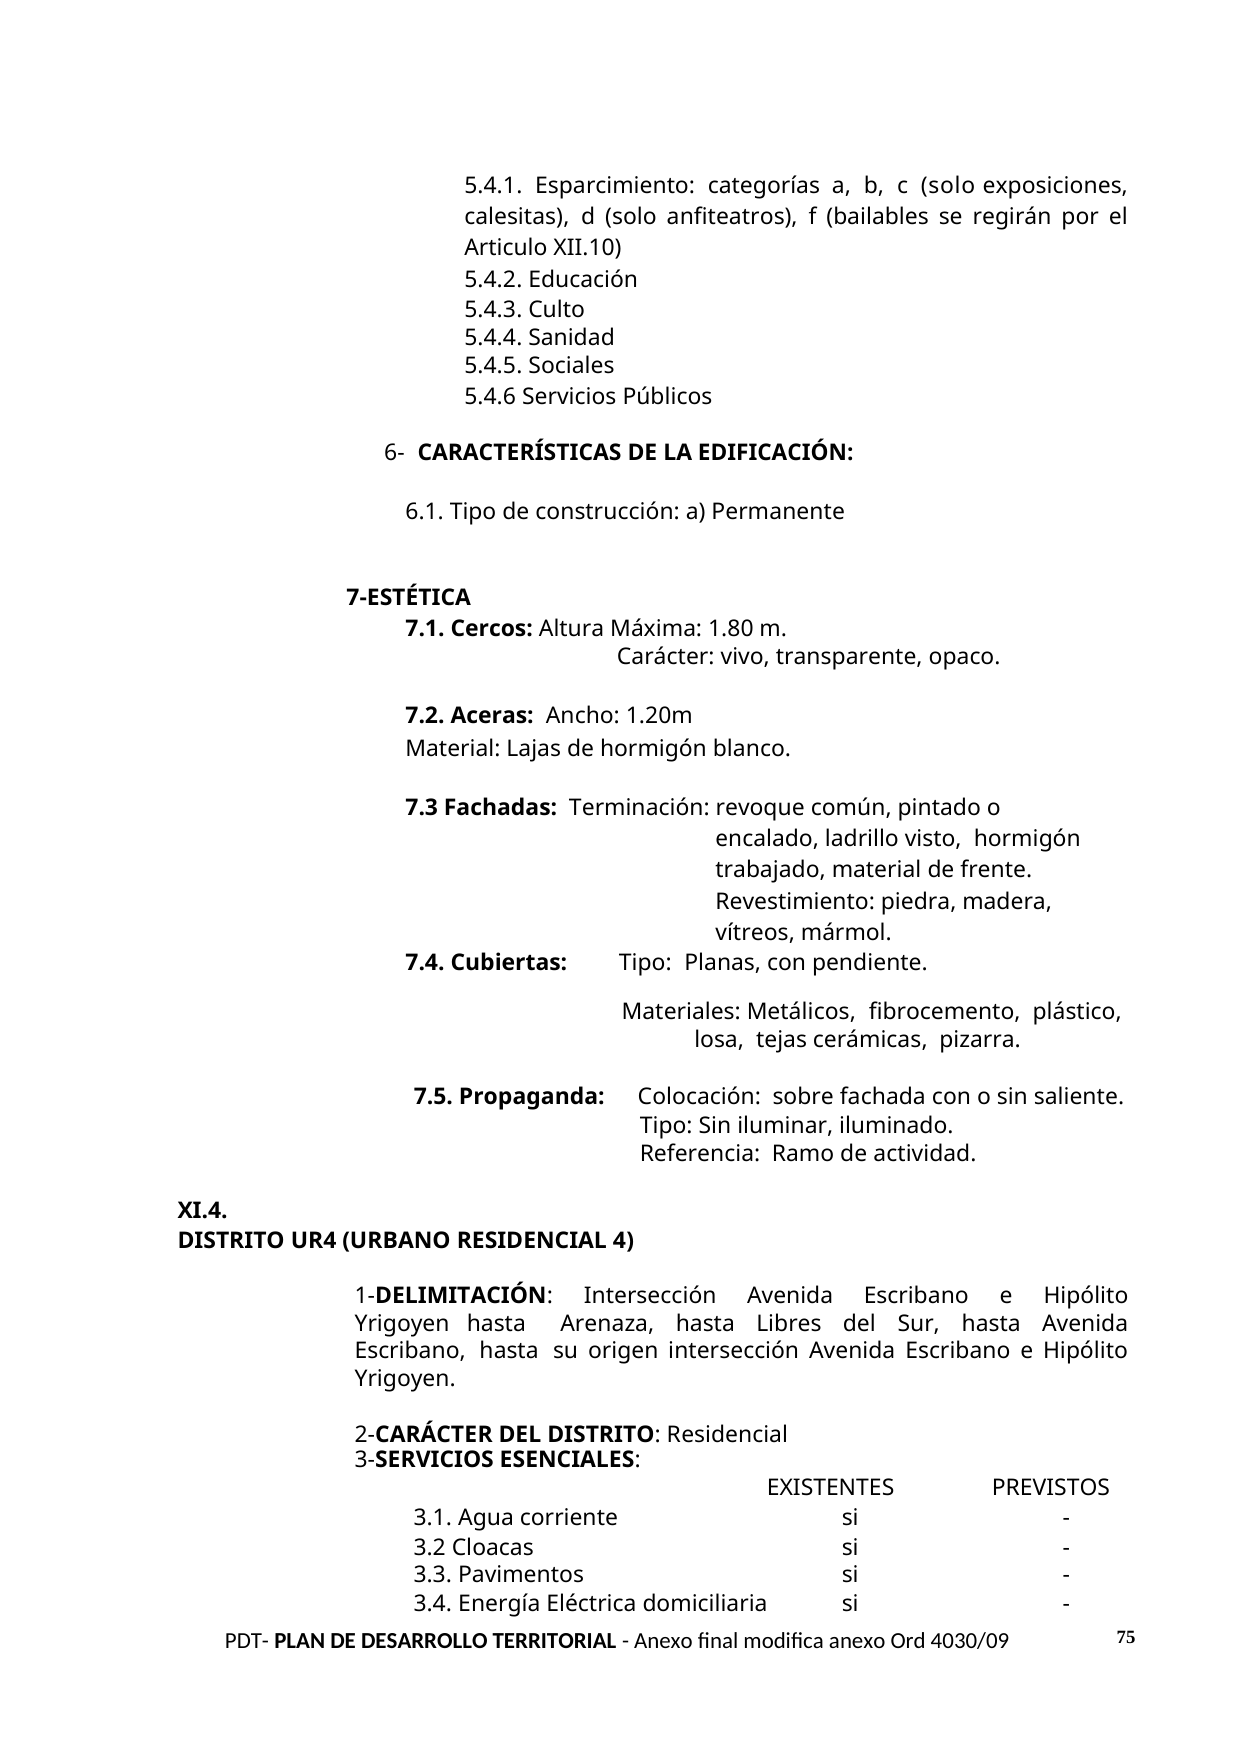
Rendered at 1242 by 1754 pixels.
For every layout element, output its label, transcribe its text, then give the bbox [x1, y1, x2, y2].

text 3-SERVICIOS ESENCIALES: [354, 1446, 806, 1473]
text 7.4. Cubiertas: Tipo: Planas, con pendiente. [405, 947, 1135, 974]
text 7-ESTÉTICA [346, 581, 1135, 612]
text 5.4.2. Educación [464, 263, 645, 294]
text 5.4.4. Sanidad [464, 322, 623, 349]
text XI.4. [177, 1194, 1135, 1225]
text 7.5. Propaganda: Colocación: sobre fachada con o sin saliente. [413, 1080, 1135, 1111]
text Tipo: Sin iluminar, iluminado. Referencia: Ramo de actividad. [639, 1112, 1011, 1167]
text 7.2. Aceras: Ancho: 1.20m [405, 699, 1135, 730]
text 6.1. Tipo de construcción: a) Permanente [405, 495, 1135, 526]
text EXISTENTES PREVISTOS [167, 1473, 1135, 1500]
text 2-CARÁCTER DEL DISTRITO: Residencial [354, 1419, 806, 1446]
text Materiales: Metálicos, fibrocemento, plástico, losa, tejas cerámicas, pizarra. [621, 997, 1128, 1053]
text 3.3. Pavimentos si - [413, 1559, 1135, 1587]
text 3.2 Cloacas si - [413, 1532, 1135, 1559]
text 5.4.3. Culto [464, 294, 595, 322]
text 5.4.5. Sociales [464, 349, 624, 381]
text 5.4.6 Servicios Públicos [464, 381, 713, 408]
text 1-DELIMITACIÓN: Intersección Avenida Escribano e Hipólito Yrigoyen hasta Arenaza, hasta Libres del Sur, hasta Avenida Escribano, hasta su origen intersección Avenida Escribano e Hipólito Yrigoyen. [354, 1281, 1128, 1392]
text DISTRITO UR4 (URBANO RESIDENCIAL 4) [177, 1225, 1135, 1253]
text 3.1. Agua corriente si - [413, 1500, 1135, 1532]
text Material: Lajas de hormigón blanco. [405, 730, 1135, 763]
text 3.4. Energía Eléctrica domiciliaria si - [413, 1587, 1135, 1618]
text 7.1. Cercos: Altura Máxima: . [405, 612, 1135, 640]
text 5.4.1. Esparcimiento: categorías a, b, c (solo exposiciones, calesitas), d (solo anfiteatros), f (bailables se regirán por el Articulo XII.10) [464, 169, 1128, 263]
text Carácter: vivo, transparente, opaco. [542, 640, 1135, 671]
text 6- CARACTERÍSTICAS DE : [357, 436, 880, 467]
text 7.3 Fachadas: Terminación: revoque común, pintado o encalado, ladrillo visto, hormigón trabajado, material de frente. Revestimiento: piedra, madera, vítreos, mármol. [405, 791, 1101, 947]
